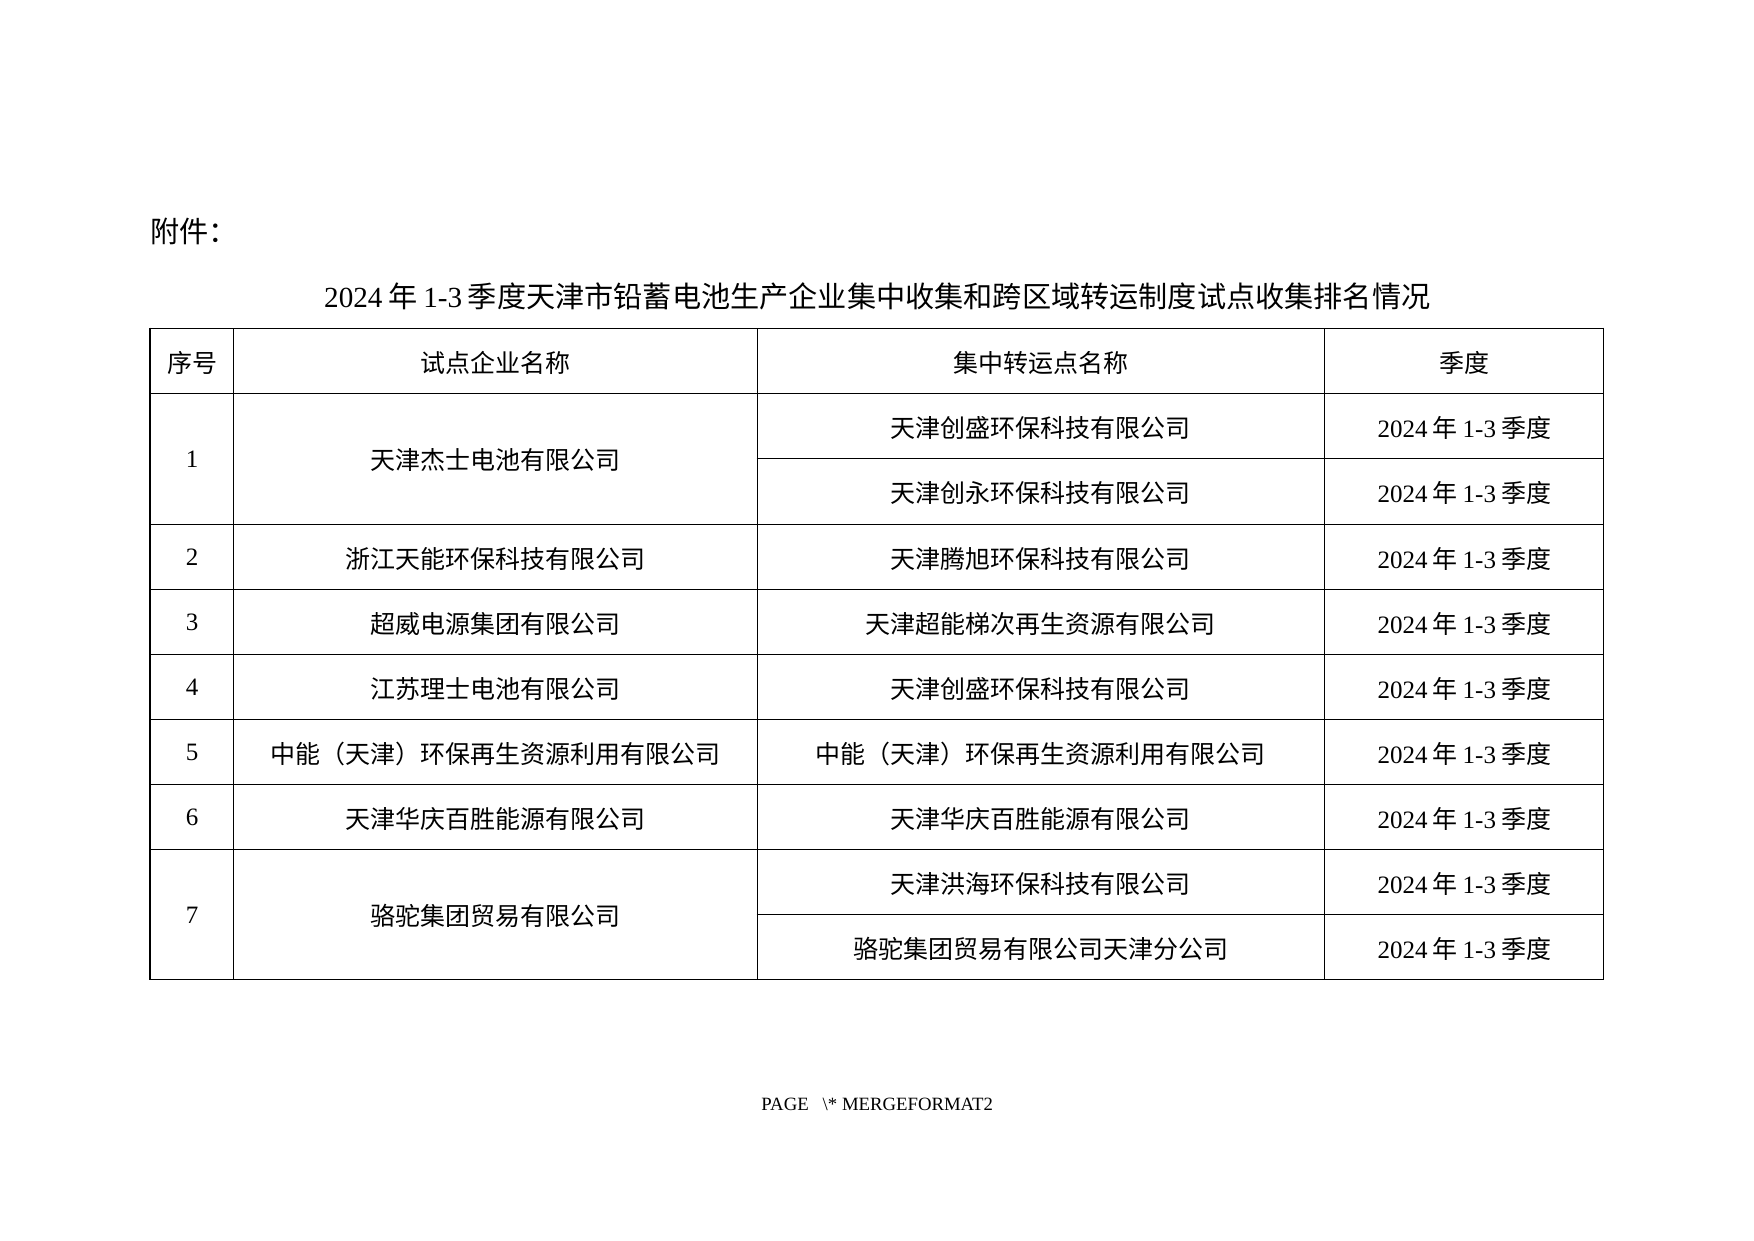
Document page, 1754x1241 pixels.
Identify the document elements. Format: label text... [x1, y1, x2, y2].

table_cell 2024年1-3季度 [1325, 525, 1603, 589]
table_cell 2024年1-3季度 [1325, 394, 1603, 458]
table_header 试点企业名称 [234, 329, 757, 393]
table_cell 骆驼集团贸易有限公司天津分公司 [758, 915, 1324, 979]
text 附件： [150, 198, 1604, 263]
table_cell 天津超能梯次再生资源有限公司 [758, 590, 1324, 654]
table_cell 2024年1-3季度 [1325, 590, 1603, 654]
table_cell 超威电源集团有限公司 [234, 590, 757, 654]
table_cell 2024年1-3季度 [1325, 720, 1603, 784]
table_cell 2024年1-3季度 [1325, 459, 1603, 524]
table_header 序号 [151, 329, 233, 393]
table_cell 4 [151, 655, 233, 719]
table_cell 2024年1-3季度 [1325, 785, 1603, 849]
table_cell 7 [151, 850, 233, 979]
table_cell 天津华庆百胜能源有限公司 [234, 785, 757, 849]
table_cell 2024年1-3季度 [1325, 915, 1603, 979]
table_cell 2024年1-3季度 [1325, 655, 1603, 719]
table_cell 1 [151, 394, 233, 524]
table_cell 2 [151, 525, 233, 589]
table_cell 天津创永环保科技有限公司 [758, 459, 1324, 524]
table_header 集中转运点名称 [758, 329, 1324, 393]
table_cell 天津腾旭环保科技有限公司 [758, 525, 1324, 589]
table_header 季度 [1325, 329, 1603, 393]
table_cell 骆驼集团贸易有限公司 [234, 850, 757, 979]
table_cell 天津创盛环保科技有限公司 [758, 394, 1324, 458]
table_cell 天津创盛环保科技有限公司 [758, 655, 1324, 719]
table_cell 中能（天津）环保再生资源利用有限公司 [758, 720, 1324, 784]
table_cell 浙江天能环保科技有限公司 [234, 525, 757, 589]
table_cell 3 [151, 590, 233, 654]
table_cell 5 [151, 720, 233, 784]
table_cell 2024年1-3季度 [1325, 850, 1603, 914]
table_cell 6 [151, 785, 233, 849]
table_cell 天津华庆百胜能源有限公司 [758, 785, 1324, 849]
text 2024年1-3季度天津市铅蓄电池生产企业集中收集和跨区域转运制度试点收集排名情况 [150, 263, 1604, 328]
table_cell 天津杰士电池有限公司 [234, 394, 757, 524]
table_cell 江苏理士电池有限公司 [234, 655, 757, 719]
table_cell 中能（天津）环保再生资源利用有限公司 [234, 720, 757, 784]
table_cell 天津洪海环保科技有限公司 [758, 850, 1324, 914]
